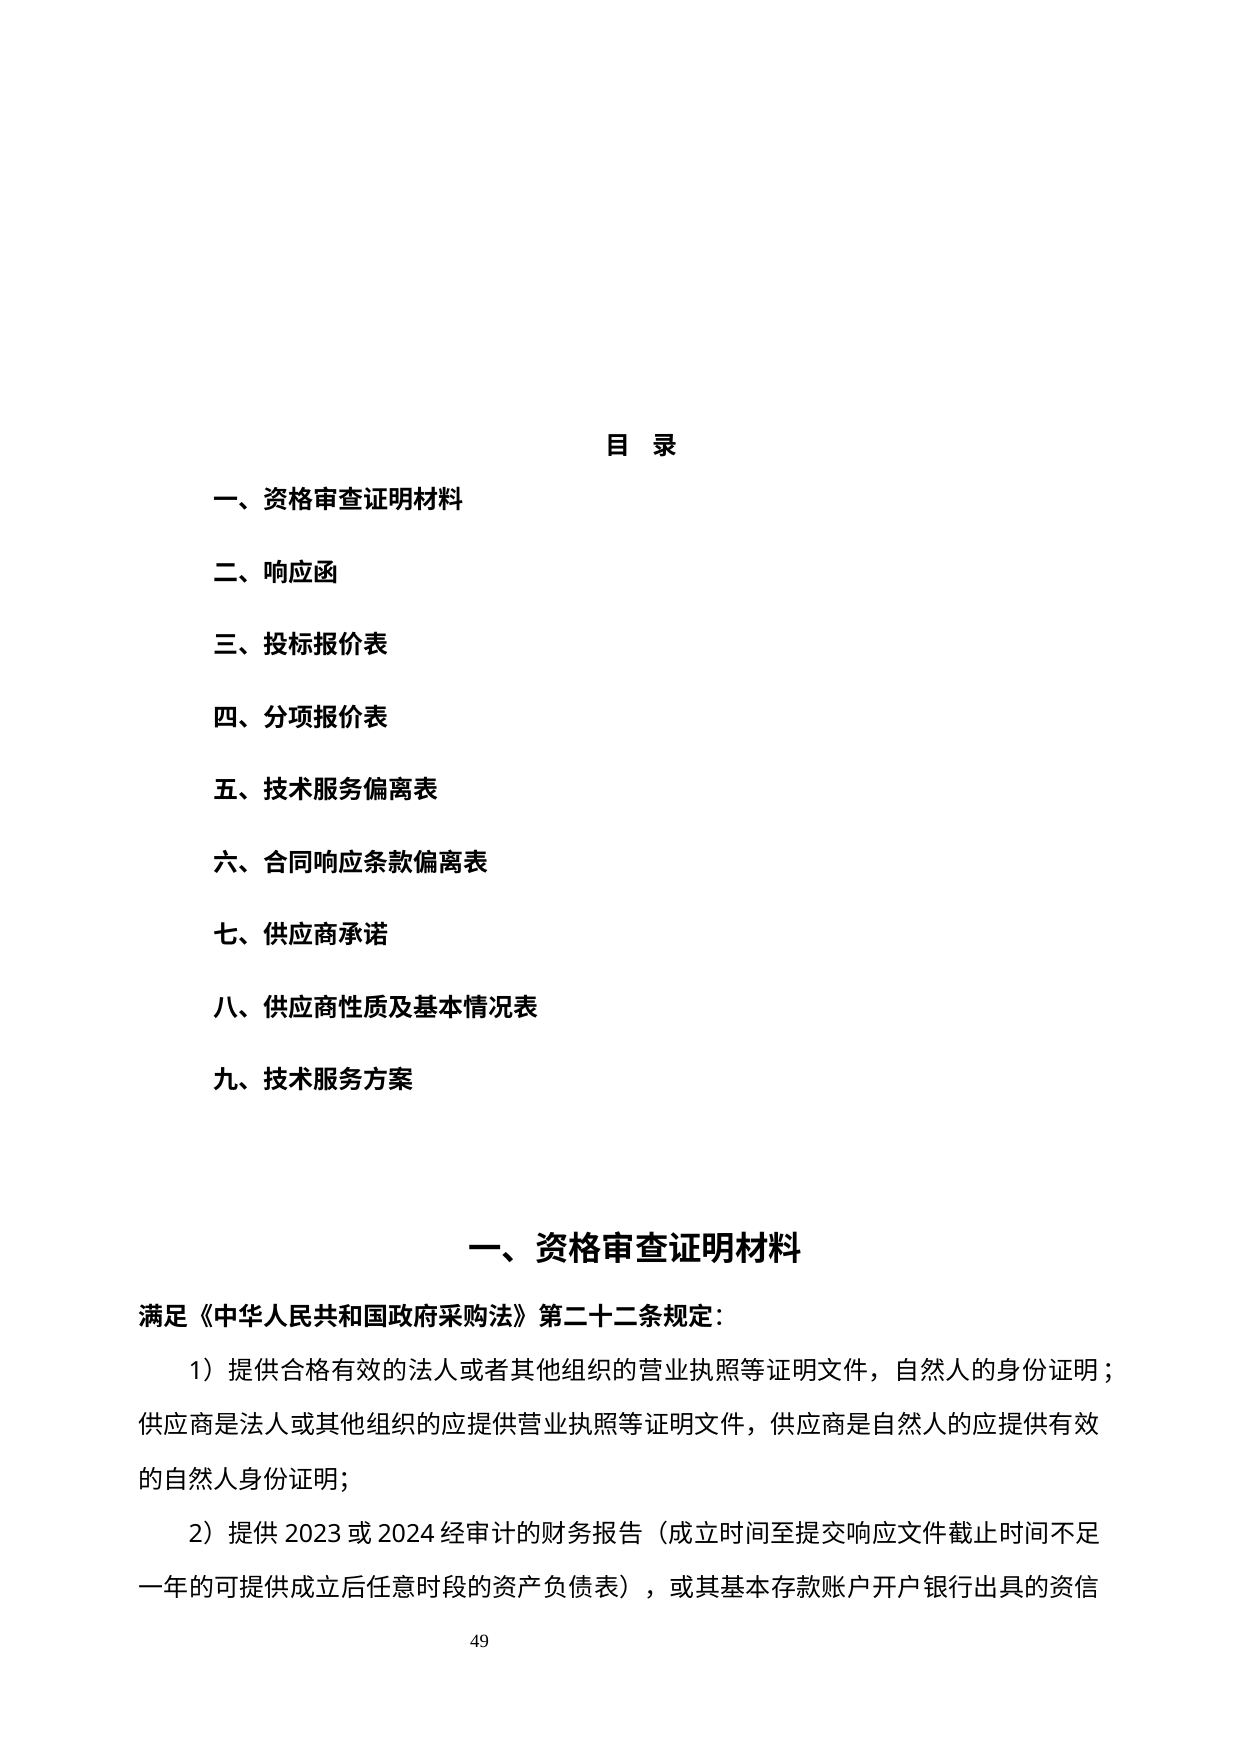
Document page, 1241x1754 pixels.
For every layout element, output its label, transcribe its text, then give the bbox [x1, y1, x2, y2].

list 分项报价表 [163, 697, 1118, 733]
list 合同响应条款偏离表 [163, 842, 1118, 878]
list 目 录 [163, 425, 1119, 461]
list 投标报价表 [163, 624, 1118, 661]
list 资格审查证明材料 [163, 479, 1118, 516]
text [138, 1513, 1102, 1604]
text 满足《中华人民共和国政府采购法》第二十二条规定： [138, 1296, 1102, 1332]
list 技术服务偏离表 [163, 769, 1118, 806]
list 供应商性质及基本情况表 [163, 987, 1118, 1023]
list 响应函 [163, 552, 1118, 588]
list 供应商承诺 [163, 914, 1118, 951]
subtitle 资格审查证明材料 [168, 1227, 1102, 1269]
text 1）提供合格有效的法人或者其他组织的营业执照等证明文件，自然人的身份证明；供应商是法人或其他组织的应提供营业执照等证明文件，供应商是自然人的应提供有效的自然人身份证明； [138, 1350, 1102, 1495]
list 技术服务方案 [163, 1059, 1118, 1096]
